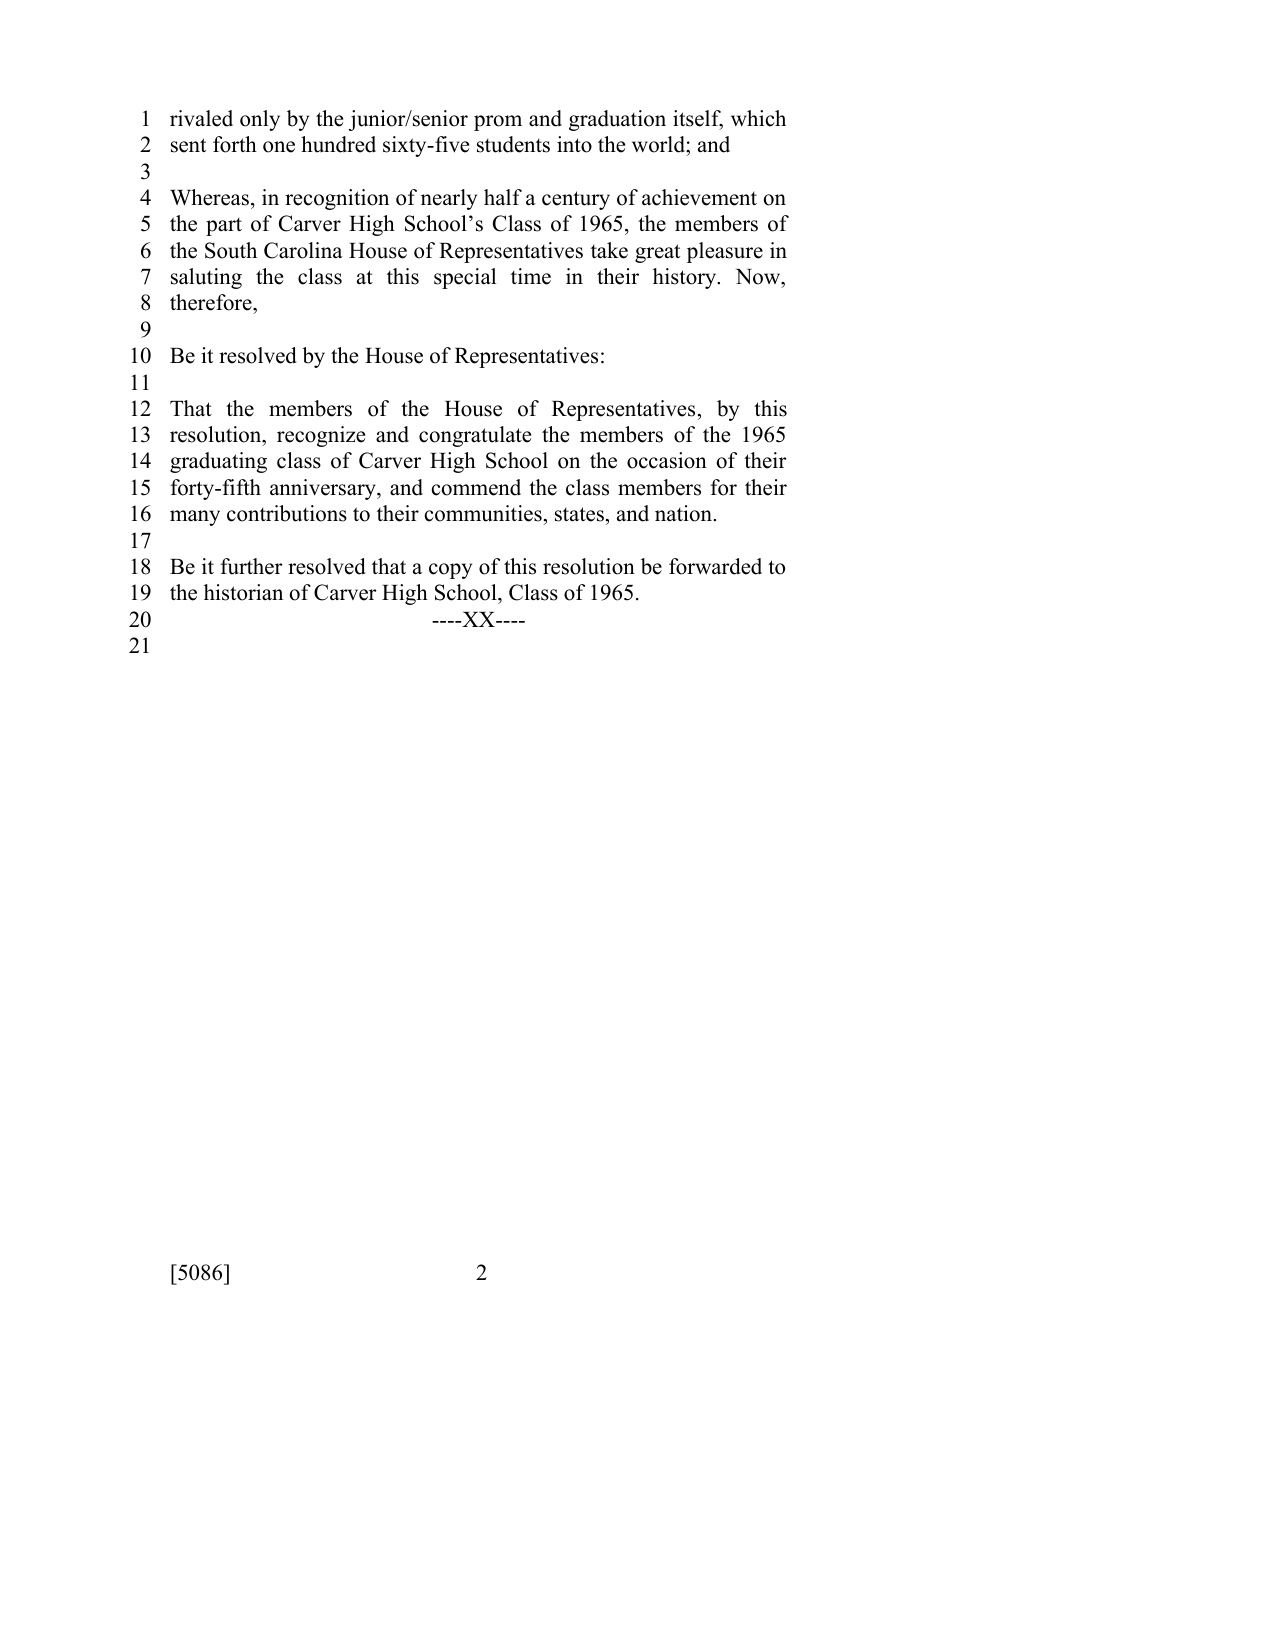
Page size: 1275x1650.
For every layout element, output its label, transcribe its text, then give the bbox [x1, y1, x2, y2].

text Be it further resolved that a copy of this resolution be forwarded to the historian of Carver High School, Class of 1965. [169, 553, 787, 606]
text ----XX---- [169, 606, 787, 632]
text Be it resolved by the House of Representatives: [169, 342, 787, 368]
text Whereas, in recognition of nearly half a century of achievement on the part of Carver High School’s Class of 1965, the members of the South Carolina House of Representatives take great pleasure in saluting the class at this special time in their history. Now, therefore, [169, 184, 787, 316]
text That the members of the House of Representatives, by this resolution, recognize and congratulate the members of the 1965 graduating class of Carver High School on the occasion of their forty-fifth anniversary, and commend the class members for their many contributions to their communities, states, and nation. [169, 395, 787, 527]
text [169, 105, 787, 158]
